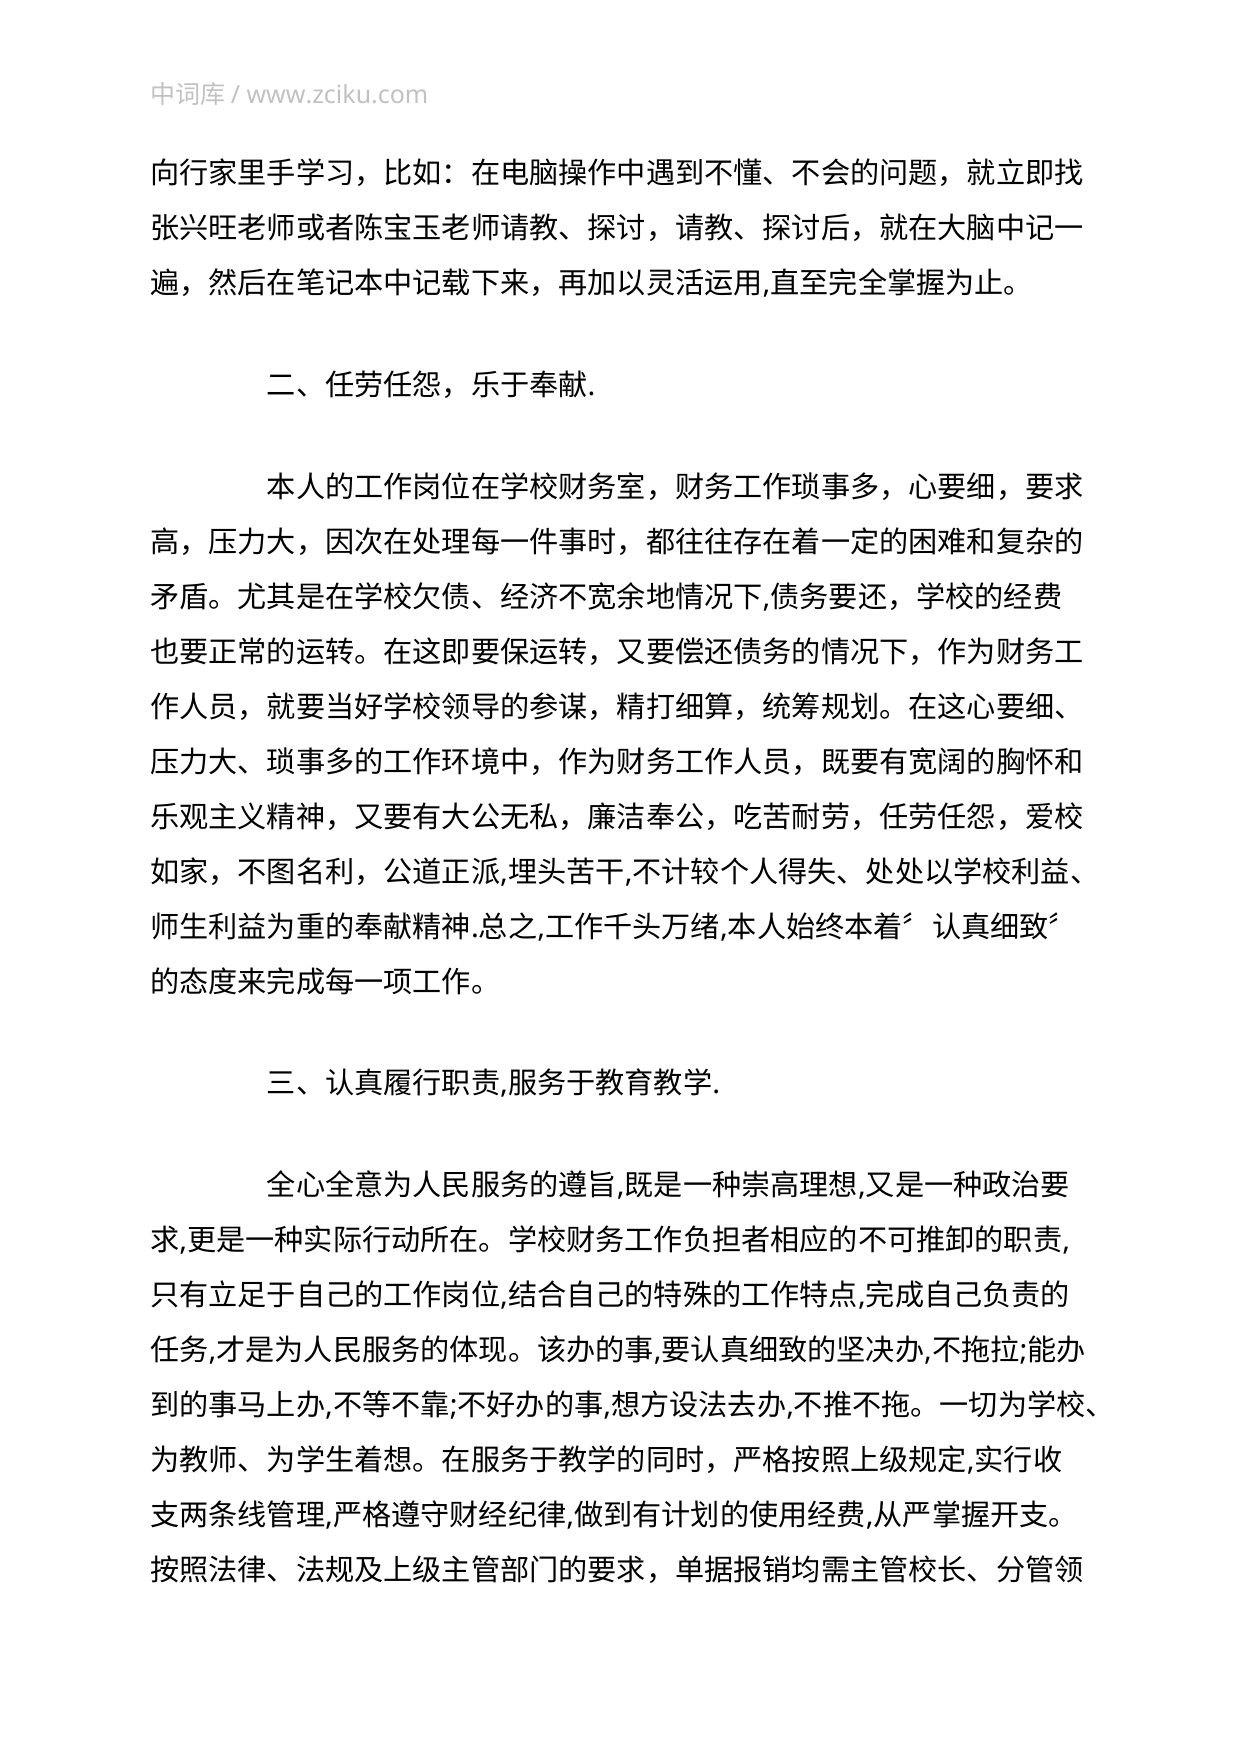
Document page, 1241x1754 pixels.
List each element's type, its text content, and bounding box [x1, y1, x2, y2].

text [150, 150, 1090, 302]
text 二、任劳任怨，乐于奉献. [150, 362, 1090, 404]
text 本人的工作岗位在学校财务室，财务工作琐事多，心要细，要求高，压力大，因次在处理每一件事时，都往往存在着一定的困难和复杂的矛盾。尤其是在学校欠债、经济不宽余地情况下,债务要还，学校的经费也要正常的运转。在这即要保运转，又要偿还债务的情况下，作为财务工作人员，就要当好学校领导的参谋，精打细算，统筹规划。在这心要细、压力大、琐事多的工作环境中，作为财务工作人员，既要有宽阔的胸怀和乐观主义精神，又要有大公无私，廉洁奉公，吃苦耐劳，任劳任怨，爱校如家，不图名利，公道正派,埋头苦干,不计较个人得失、处处以学校利益、师生利益为重的奉献精神.总之,工作千头万绪,本人始终本着〞认真细致〞的态度来完成每一项工作。 [150, 464, 1090, 1000]
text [150, 1162, 1090, 1589]
text 三、认真履行职责,服务于教育教学. [150, 1060, 1090, 1102]
